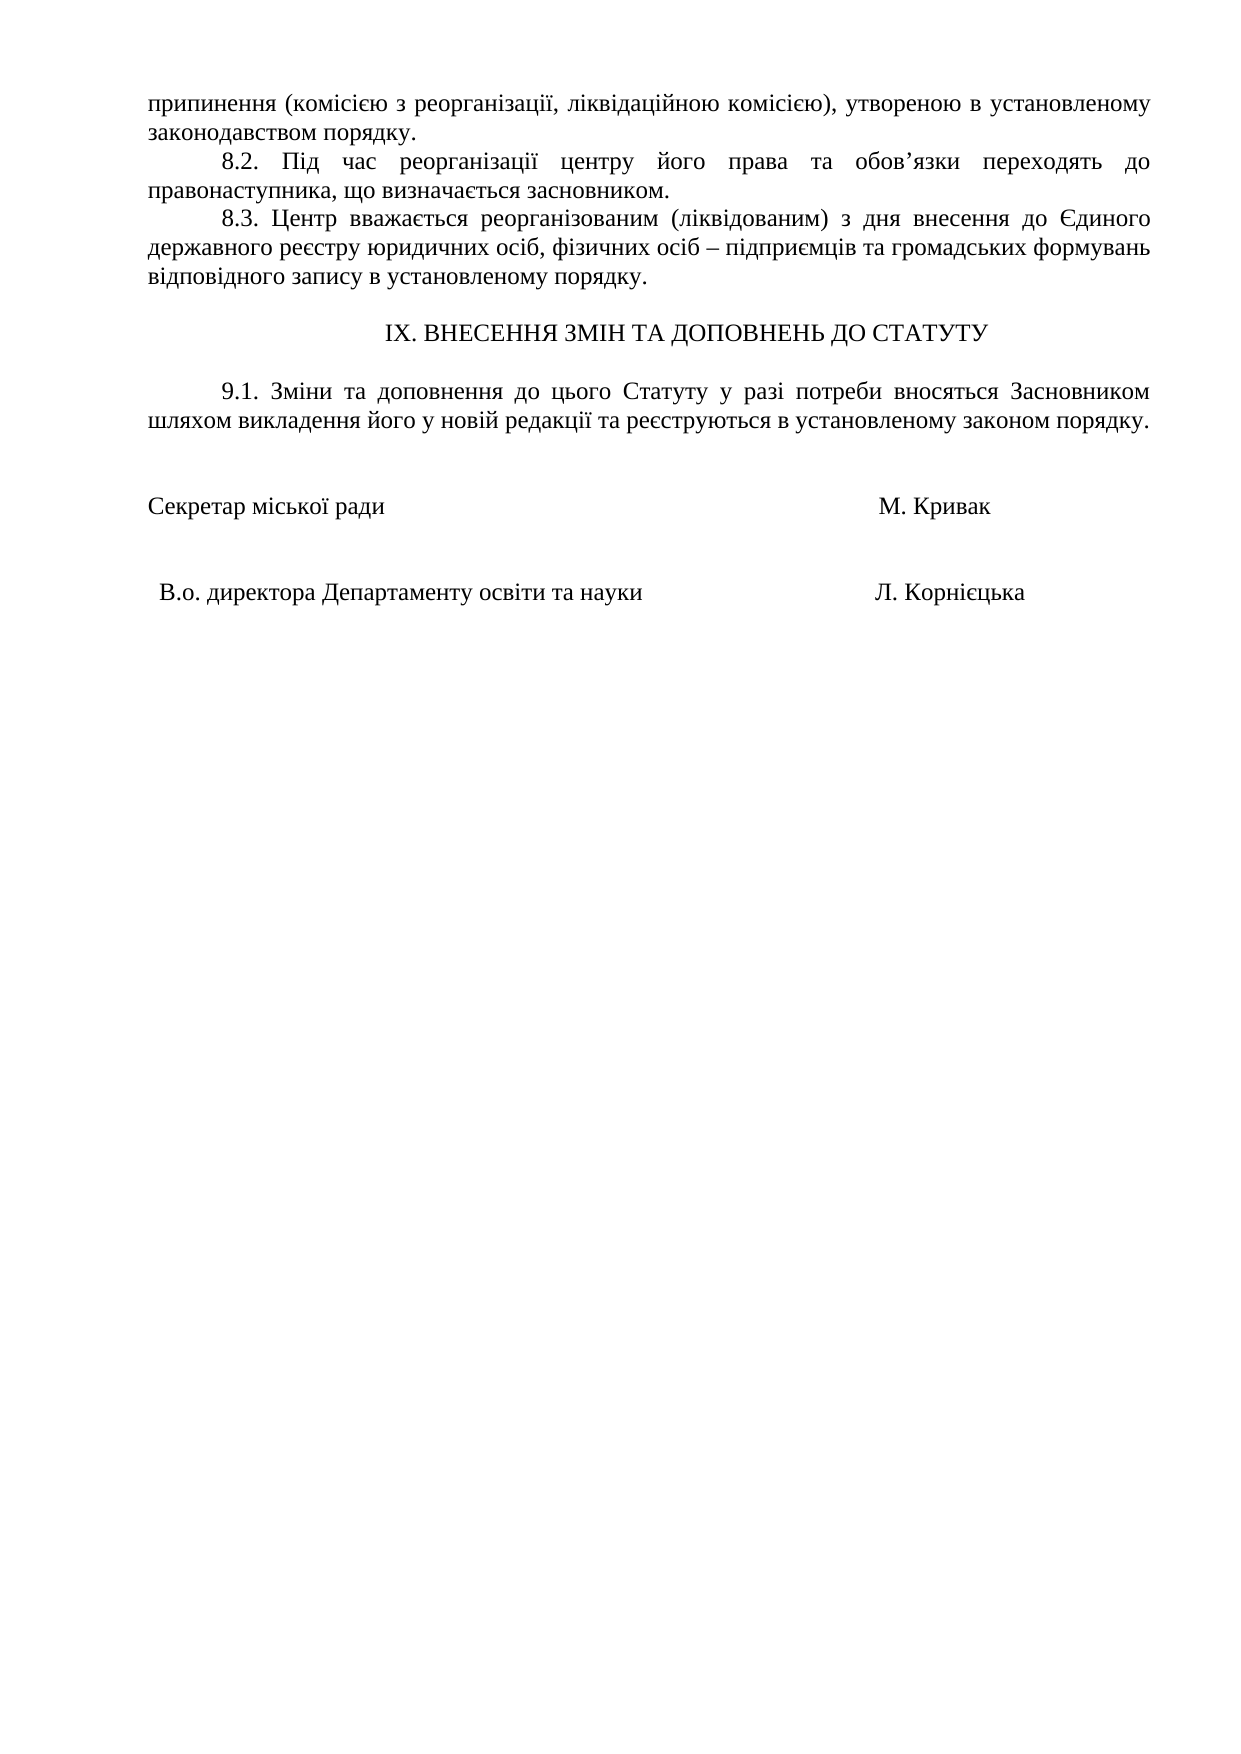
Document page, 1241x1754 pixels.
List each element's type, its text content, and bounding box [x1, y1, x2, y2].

text 9.1. Зміни та доповнення до цього Статуту у разі потреби вносяться Засновником шляхом викладення його у новій редакції та реєструються в установленому законом порядку. [148, 376, 1152, 433]
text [148, 88, 1152, 146]
table_header В.о. директора Департаменту освіти та науки [148, 577, 871, 613]
text 8.3. Центр вважається реорганізованим (ліквідованим) з дня внесення до Єдиного державного реєстру юридичних осіб, фізичних осіб – підприємців та громадських формувань відповідного запису в установленому порядку. [148, 203, 1152, 290]
text Секретар міської ради М. Кривак [148, 491, 1152, 520]
text IX. ВНЕСЕННЯ ЗМІН ТА ДОПОВНЕНЬ ДО СТАТУТУ [148, 318, 1152, 347]
table_header Л. Корнієцька [871, 577, 1163, 613]
text 8.2. Під час реорганізації центру його права та обов’язки переходять до правонаступника, що визначається засновником. [148, 146, 1152, 203]
